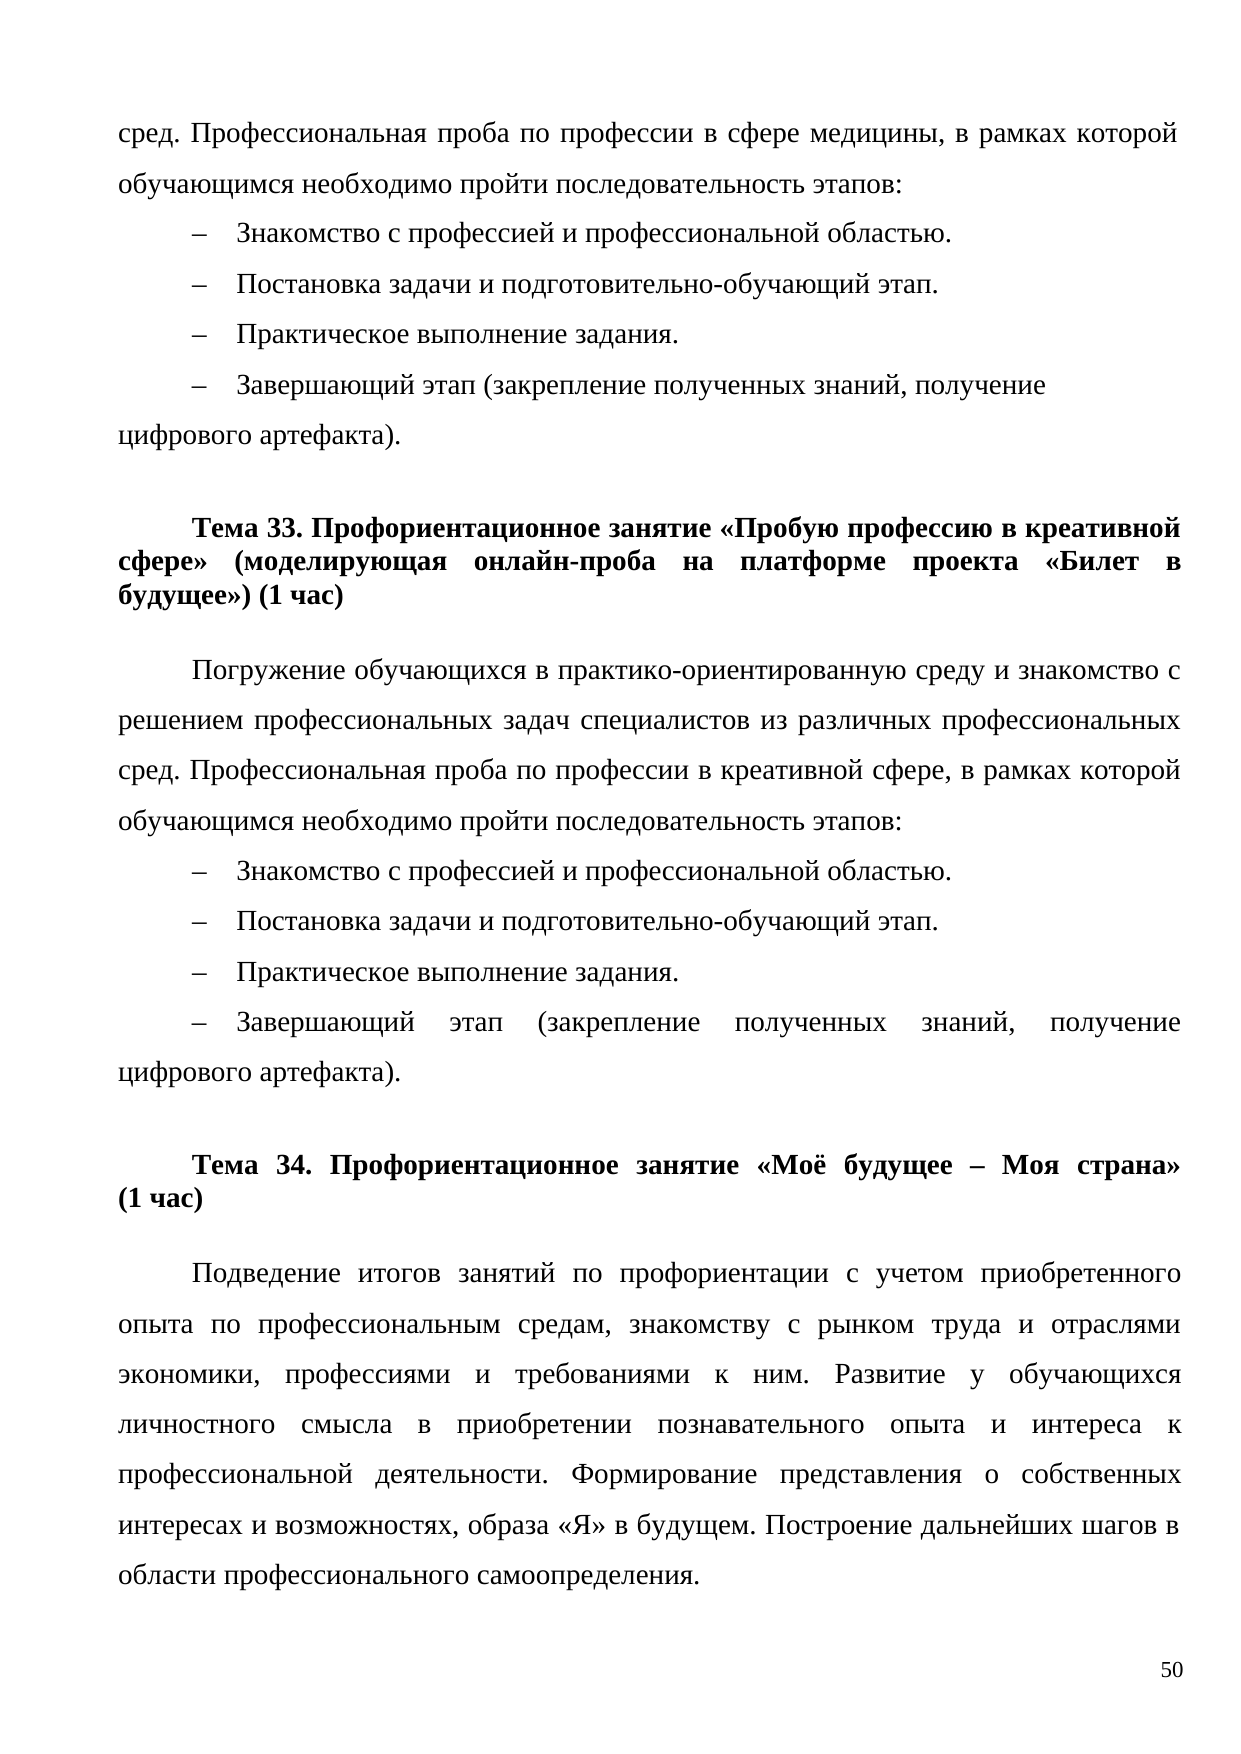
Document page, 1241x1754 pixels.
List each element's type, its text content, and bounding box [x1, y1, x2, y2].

list Знакомство с профессией и профессиональной областью. [192, 217, 1192, 249]
text сред. Профессиональная проба по профессии в сфере медицины, в рамках которой обучающимся необходимо пройти последовательность этапов: [118, 115, 1192, 199]
list Постановка задачи и подготовительно-обучающий этап. [192, 266, 1192, 300]
subtitle Тема 33. Профориентационное занятие «Пробую профессию в креативной сфере» (моделирующая онлайн-проба на платформе проекта «Билет в будущее») (1 час) [118, 510, 1182, 610]
text Подведение итогов занятий по профориентации с учетом приобретенного опыта по профессиональным средам, знакомству с рынком труда и отраслями экономики, профессиями и требованиями к ним. Развитие у обучающихся личностного смысла в приобретении познавательного опыта и интереса к профессиональной деятельности. Формирование представления о собственных интересах и возможностях, образа «Я» в будущем. Построение дальнейших шагов в области профессионального самоопределения. [118, 1255, 1181, 1591]
list Завершающий этап (закрепление полученных знаний, получение цифрового артефакта). [118, 1004, 1181, 1088]
list Постановка задачи и подготовительно-обучающий этап. [192, 903, 1192, 937]
text Погружение обучающихся в практико-ориентированную среду и знакомство с решением профессиональных задач специалистов из различных профессиональных сред. Профессиональная проба по профессии в креативной сфере, в рамках которой обучающимся необходимо пройти последовательность этапов: [118, 652, 1181, 836]
list Практическое выполнение задания. [192, 954, 1192, 987]
list Практическое выполнение задания. [192, 317, 1192, 350]
subtitle Тема 34. Профориентационное занятие «Моё будущее – Моя страна» (1 час) [118, 1147, 1181, 1214]
list Завершающий этап (закрепление полученных знаний, получение цифрового артефакта). [118, 367, 1181, 451]
list Знакомство с профессией и профессиональной областью. [192, 853, 1192, 887]
